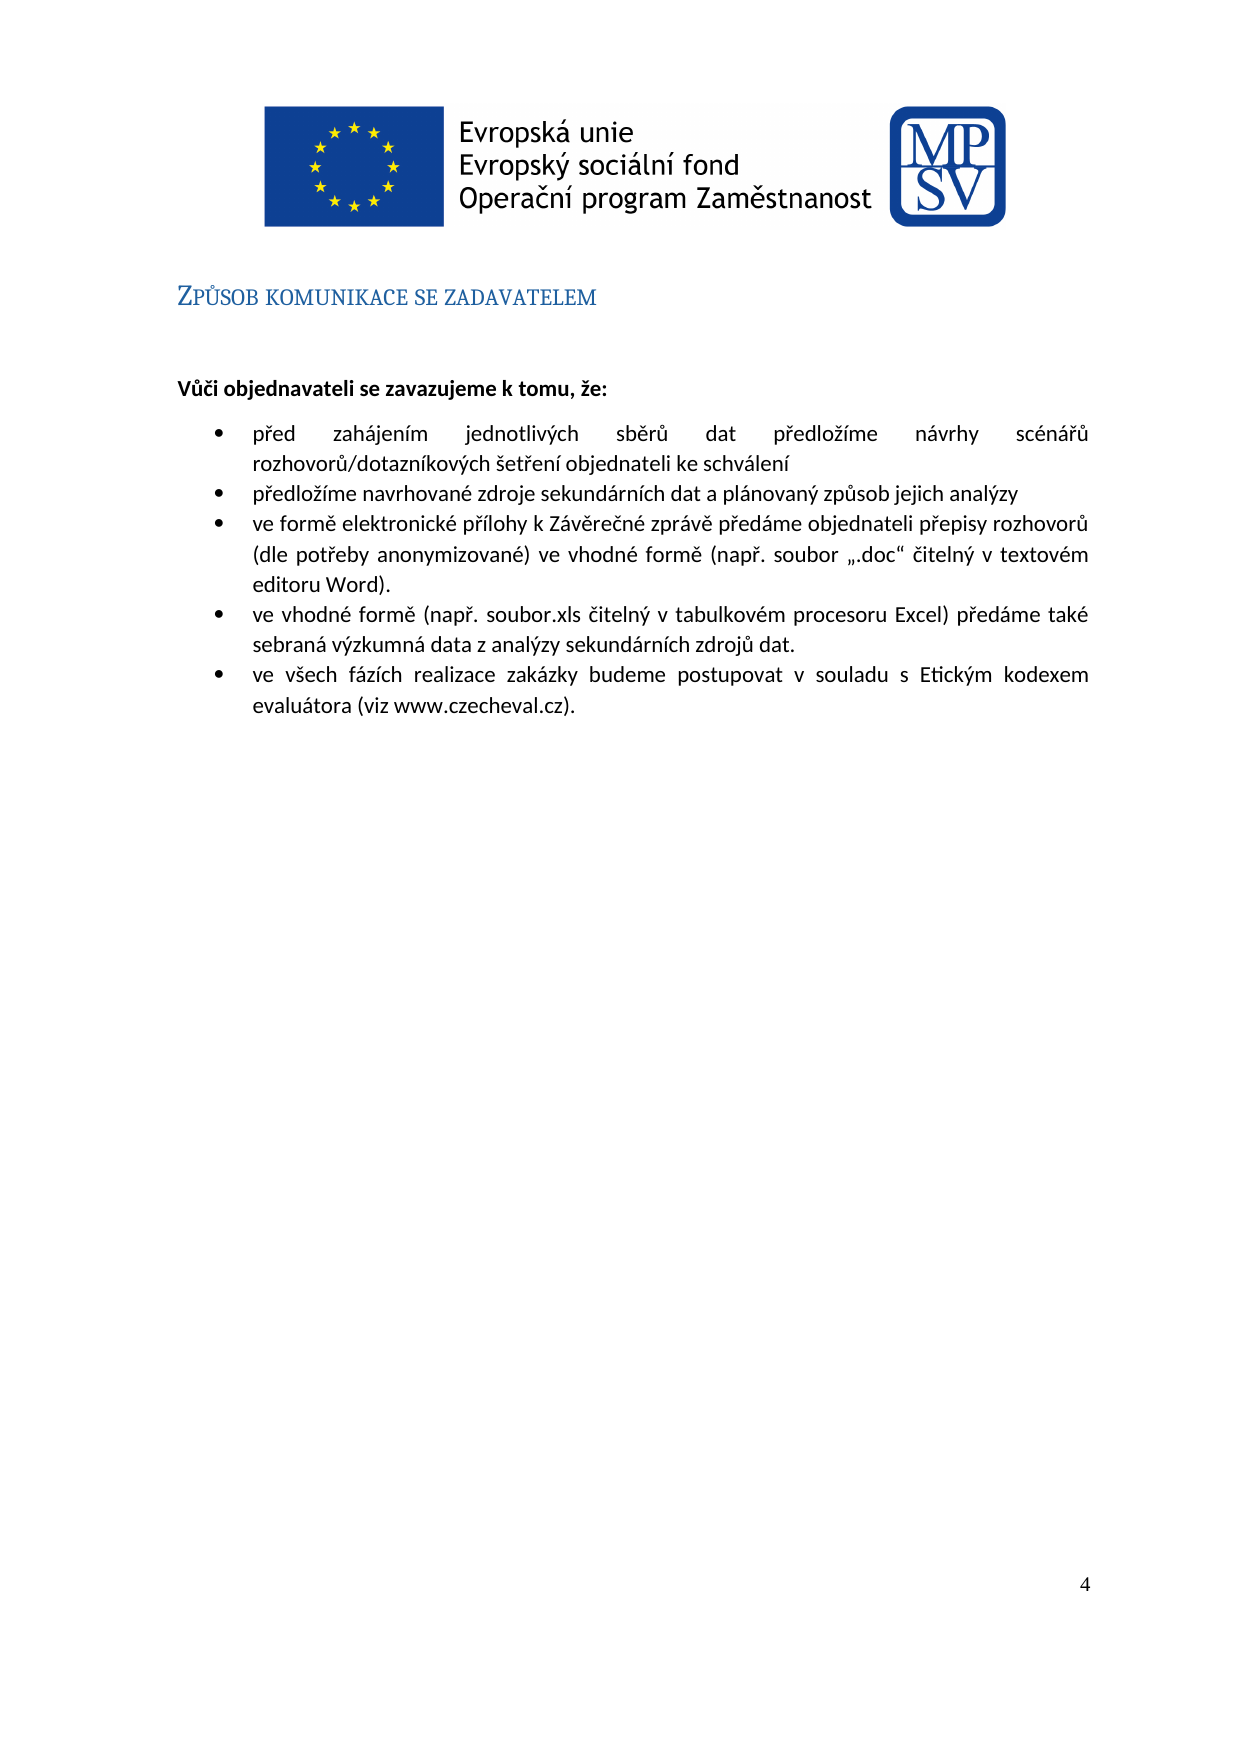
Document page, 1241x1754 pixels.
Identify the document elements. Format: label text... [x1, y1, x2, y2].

list před zahájením jednotlivých sběrů dat předložíme návrhy scénářů rozhovorů/dotazníkových šetření objednateli ke schválení [215, 419, 1090, 477]
list předložíme navrhované zdroje sekundárních dat a plánovaný způsob jejich analýzy [215, 479, 1090, 507]
text Vůči objednavateli se zavazujeme k tomu, že: [177, 374, 1090, 402]
text Způsob komunikace se zadavatelem [177, 279, 1090, 313]
list ve formě elektronické přílohy k Závěrečné zprávě předáme objednateli přepisy rozhovorů (dle potřeby anonymizované) ve vhodné formě (např. soubor „.doc“ čitelný v textovém editoru Word). [215, 509, 1090, 598]
list ve všech fázích realizace zakázky budeme postupovat v souladu s Etickým kodexem evaluátora (viz www.czecheval.cz). [215, 661, 1090, 719]
list ve vhodné formě (např. soubor.xls čitelný v tabulkovém procesoru Excel) předáme také sebraná výzkumná data z analýzy sekundárních zdrojů dat. [215, 600, 1090, 658]
picture [261, 103, 1006, 230]
